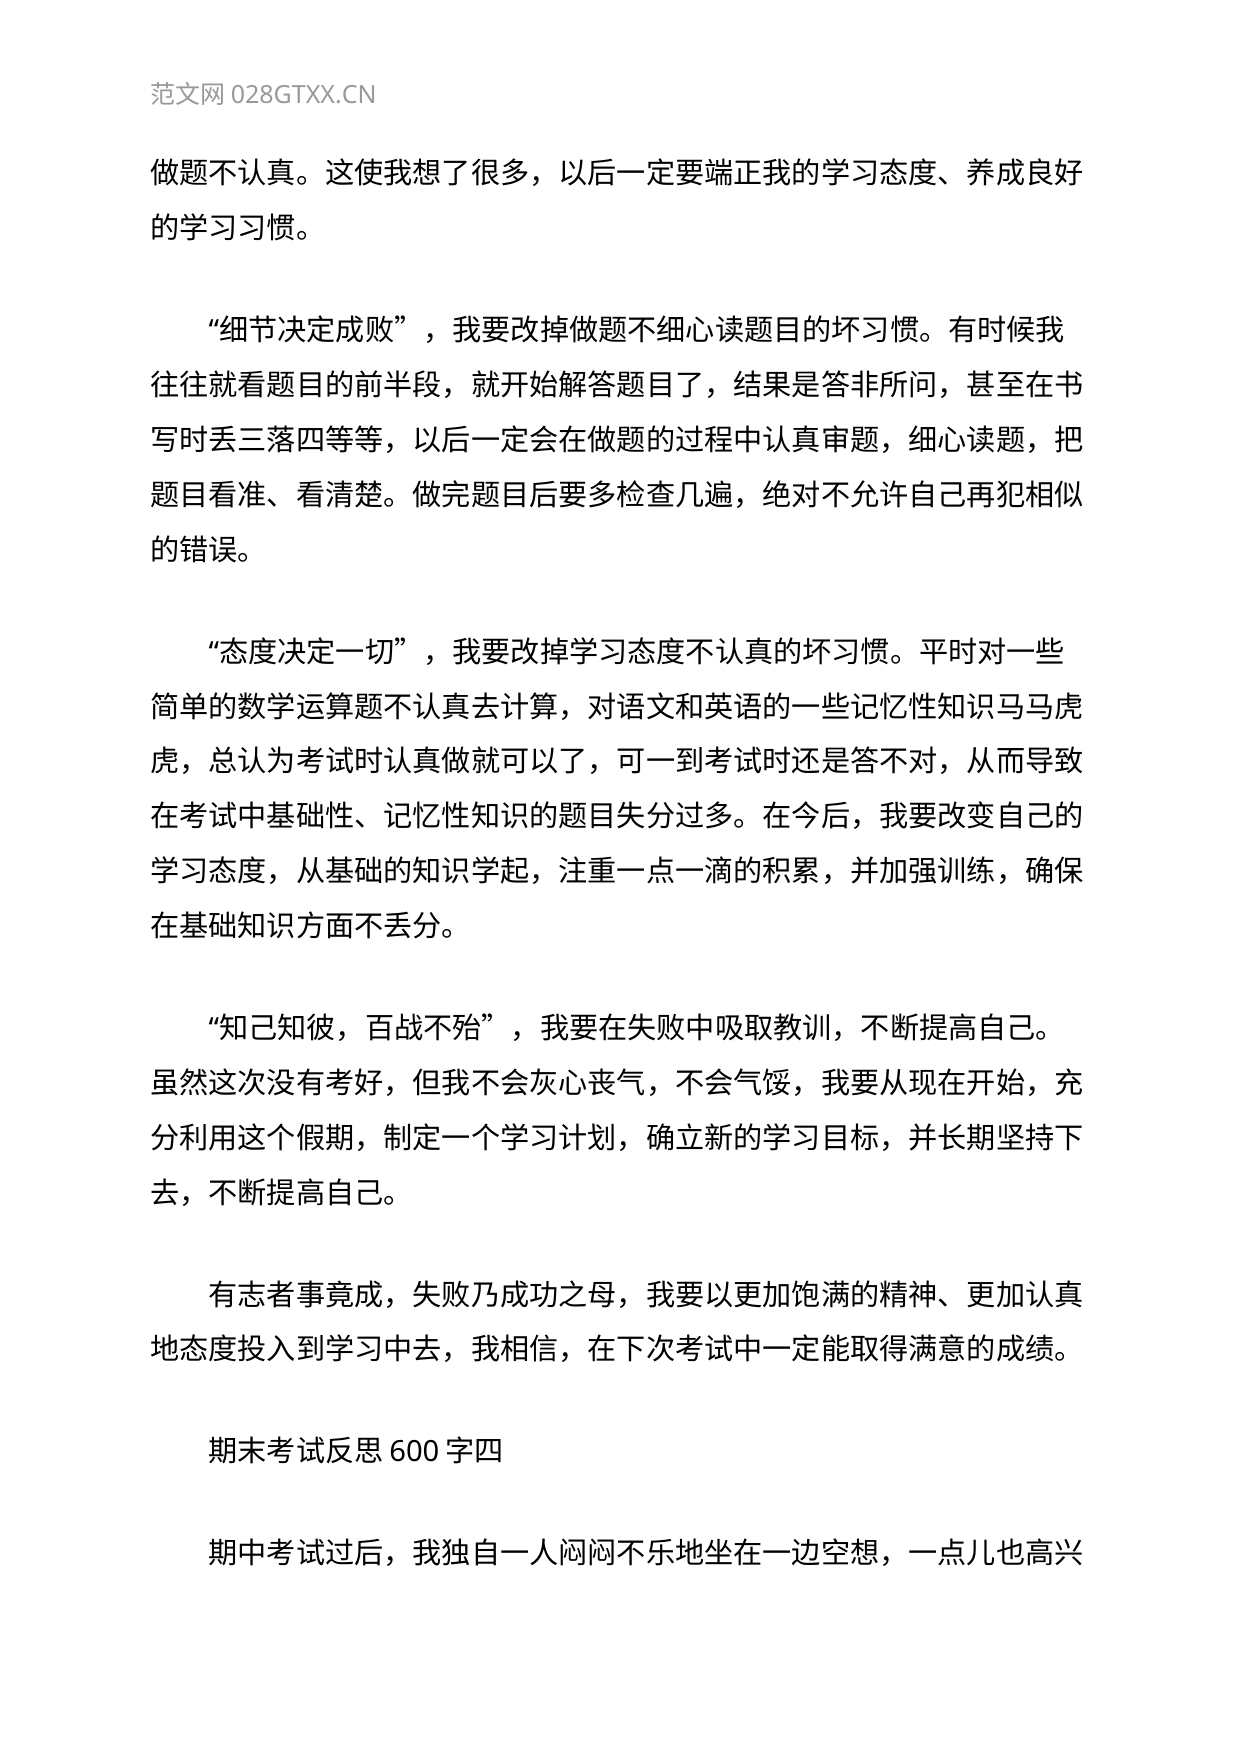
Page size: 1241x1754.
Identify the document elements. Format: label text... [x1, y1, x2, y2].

text “知己知彼，百战不殆”，我要在失败中吸取教训，不断提高自己。虽然这次没有考好，但我不会灰心丧气，不会气馁，我要从现在开始，充分利用这个假期，制定一个学习计划，确立新的学习目标，并长期坚持下去，不断提高自己。 [150, 1004, 1090, 1212]
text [150, 1530, 1090, 1572]
text 期末考试反思600字四 [150, 1428, 1090, 1470]
text “态度决定一切”，我要改掉学习态度不认真的坏习惯。平时对一些简单的数学运算题不认真去计算，对语文和英语的一些记忆性知识马马虎虎，总认为考试时认真做就可以了，可一到考试时还是答不对，从而导致在考试中基础性、记忆性知识的题目失分过多。在今后，我要改变自己的学习态度，从基础的知识学起，注重一点一滴的积累，并加强训练，确保在基础知识方面不丢分。 [150, 628, 1090, 945]
text “细节决定成败”，我要改掉做题不细心读题目的坏习惯。有时候我往往就看题目的前半段，就开始解答题目了，结果是答非所问，甚至在书写时丢三落四等等，以后一定会在做题的过程中认真审题，细心读题，把题目看准、看清楚。做完题目后要多检查几遍，绝对不允许自己再犯相似的错误。 [150, 307, 1090, 569]
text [150, 150, 1090, 247]
text 有志者事竟成，失败乃成功之母，我要以更加饱满的精神、更加认真地态度投入到学习中去，我相信，在下次考试中一定能取得满意的成绩。 [150, 1271, 1090, 1368]
